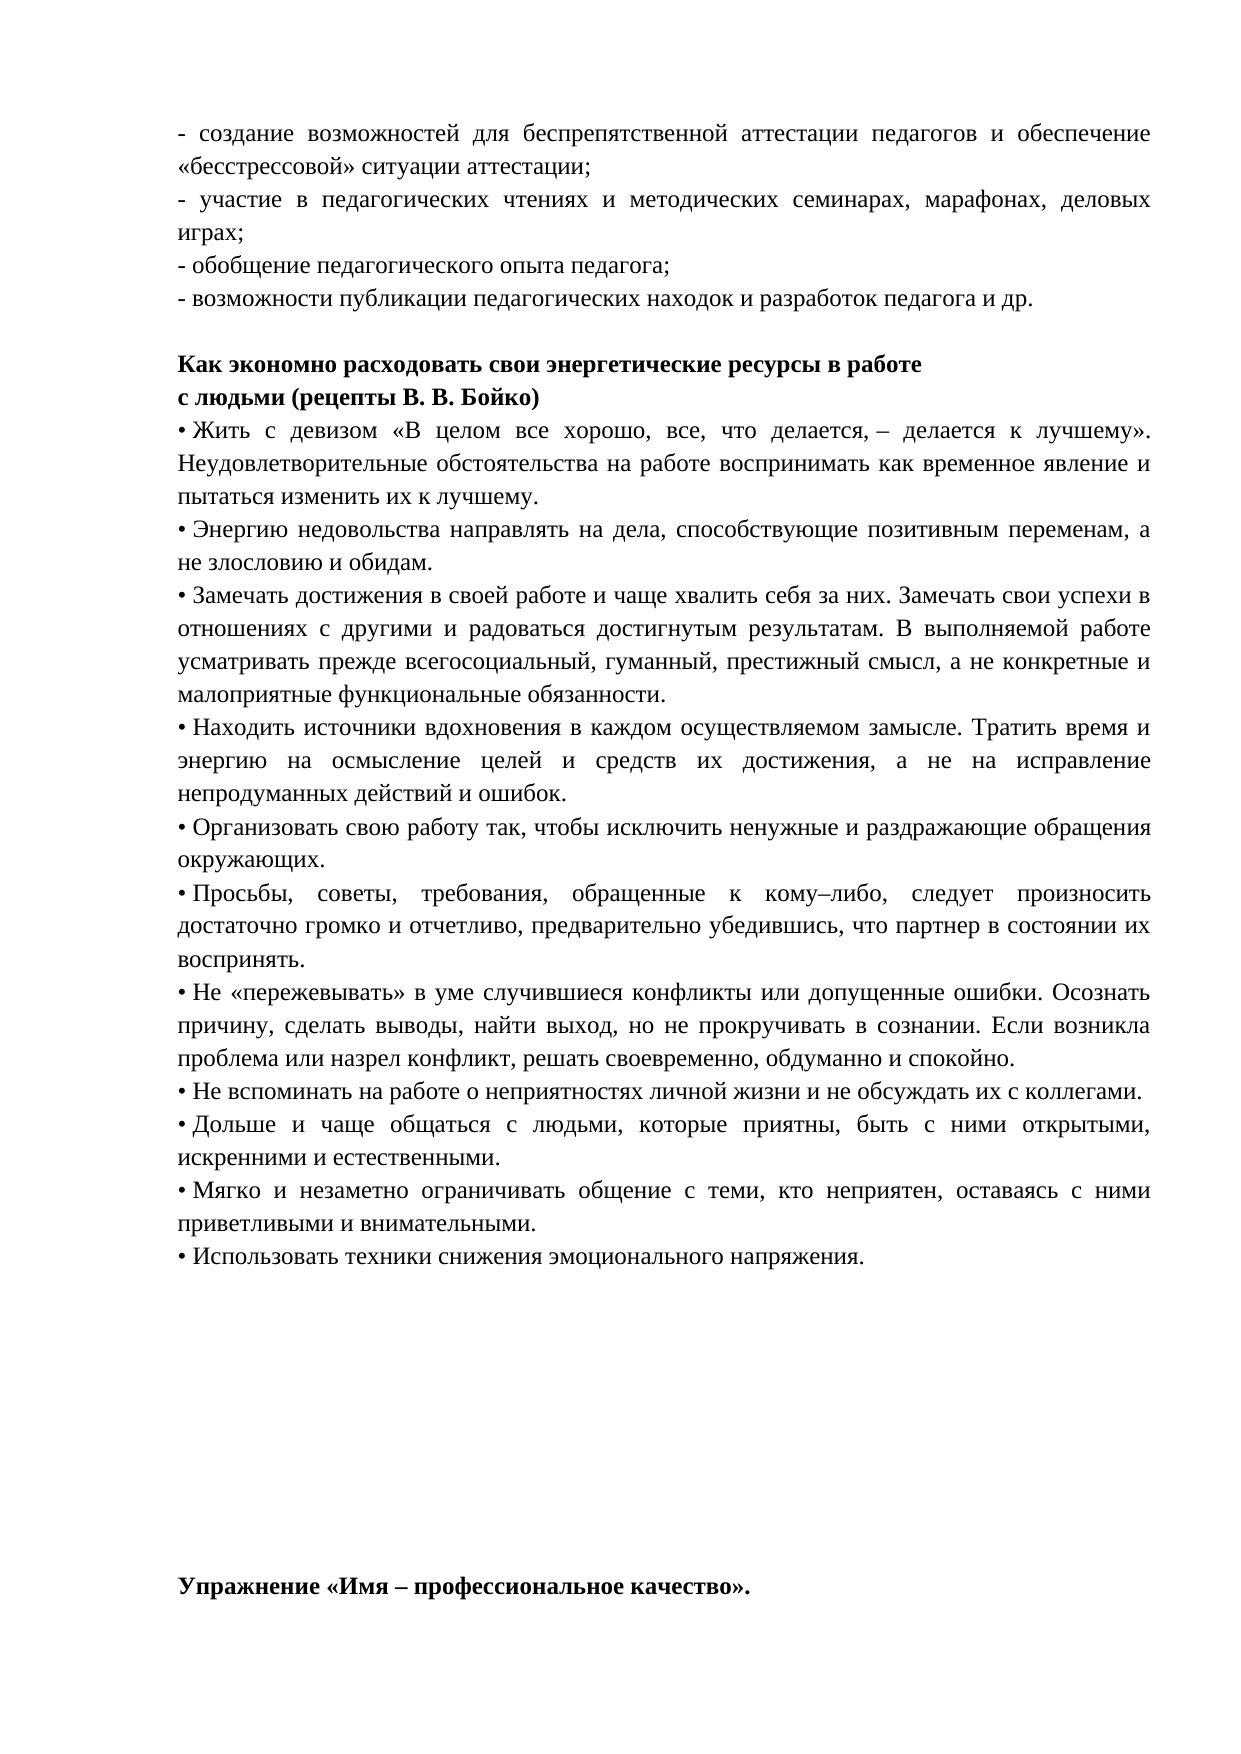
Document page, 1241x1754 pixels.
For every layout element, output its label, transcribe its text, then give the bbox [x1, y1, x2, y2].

text с людьми (рецепты В. В. Бойко) [177, 382, 1152, 411]
text Как экономно расходовать свои энергетические ресурсы в работе [177, 349, 1152, 378]
text Упражнение «Имя – профессиональное качество». [177, 1571, 1152, 1600]
text • Энергию недовольства направлять на дела, способствующие позитивным переменам, а не злословию и обидам. [177, 514, 1152, 576]
text - создание возможностей для беспрепятственной аттестации педагогов и обеспечение «бесстрессовой» ситуации аттестации; [177, 118, 1152, 180]
text • Замечать достижения в своей работе и чаще хвалить себя за них. Замечать свои успехи в отношениях с другими и радоваться достигнутым результатам. В выполняемой работе усматривать прежде всегосоциальный, гуманный, престижный смысл, а не конкретные и малоприятные функциональные обязанности. [177, 580, 1152, 708]
text • Жить с девизом «В целом все хорошо, все, что делается, – делается к лучшему». Неудовлетворительные обстоятельства на работе воспринимать как временное явление и пытаться изменить их к лучшему. [177, 415, 1152, 510]
text - обобщение педагогического опыта педагога; [177, 250, 1152, 279]
text • Находить источники вдохновения в каждом осуществляемом замысле. Тратить время и энергию на осмысление целей и средств их достижения, а не на исправление непродуманных действий и ошибок. [177, 712, 1152, 807]
text • Мягко и незаметно ограничивать общение с теми, кто неприятен, оставаясь с ними приветливыми и внимательными. [177, 1175, 1152, 1237]
text - участие в педагогических чтениях и методических семинарах, марафонах, деловых играх; [177, 184, 1152, 246]
text • Использовать техники снижения эмоционального напряжения. [177, 1241, 1152, 1269]
text • Дольше и чаще общаться с людьми, которые приятны, быть с ними открытыми, искренними и естественными. [177, 1109, 1152, 1171]
text • Не вспоминать на работе о неприятностях личной жизни и не обсуждать их с коллегами. [177, 1076, 1152, 1104]
text • Организовать свою работу так, чтобы исключить ненужные и раздражающие обращения окружающих. [177, 812, 1152, 873]
text • Просьбы, советы, требования, обращенные к кому–либо, следует произносить достаточно громко и отчетливо, предварительно убедившись, что партнер в состоянии их воспринять. [177, 878, 1152, 972]
text - возможности публикации педагогических находок и разработок педагога и др. [177, 283, 1152, 312]
text • Не «пережевывать» в уме случившиеся конфликты или допущенные ошибки. Осознать причину, сделать выводы, найти выход, но не прокручивать в сознании. Если возникла проблема или назрел конфликт, решать своевременно, обдуманно и спокойно. [177, 977, 1152, 1071]
